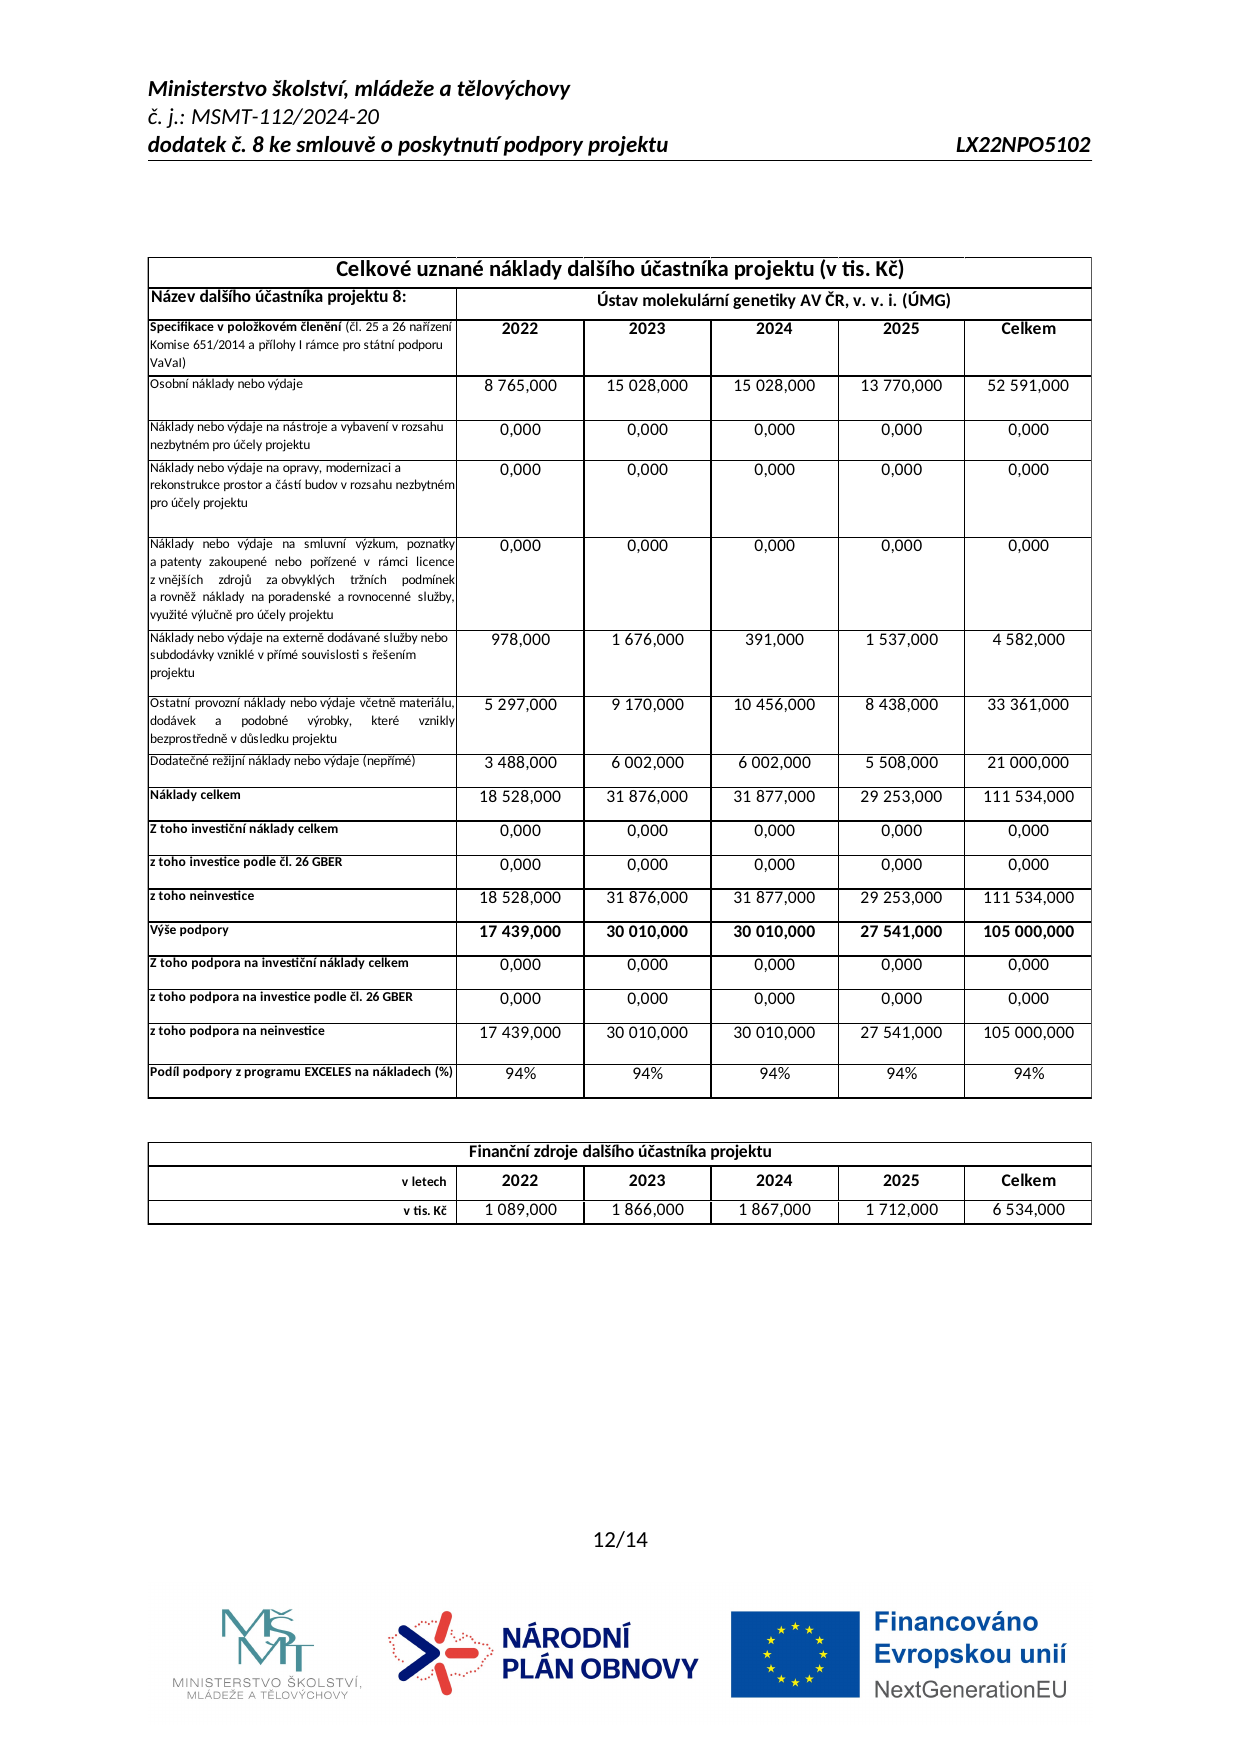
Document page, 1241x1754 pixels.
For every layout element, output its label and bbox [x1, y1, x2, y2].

picture [147, 1582, 1093, 1725]
